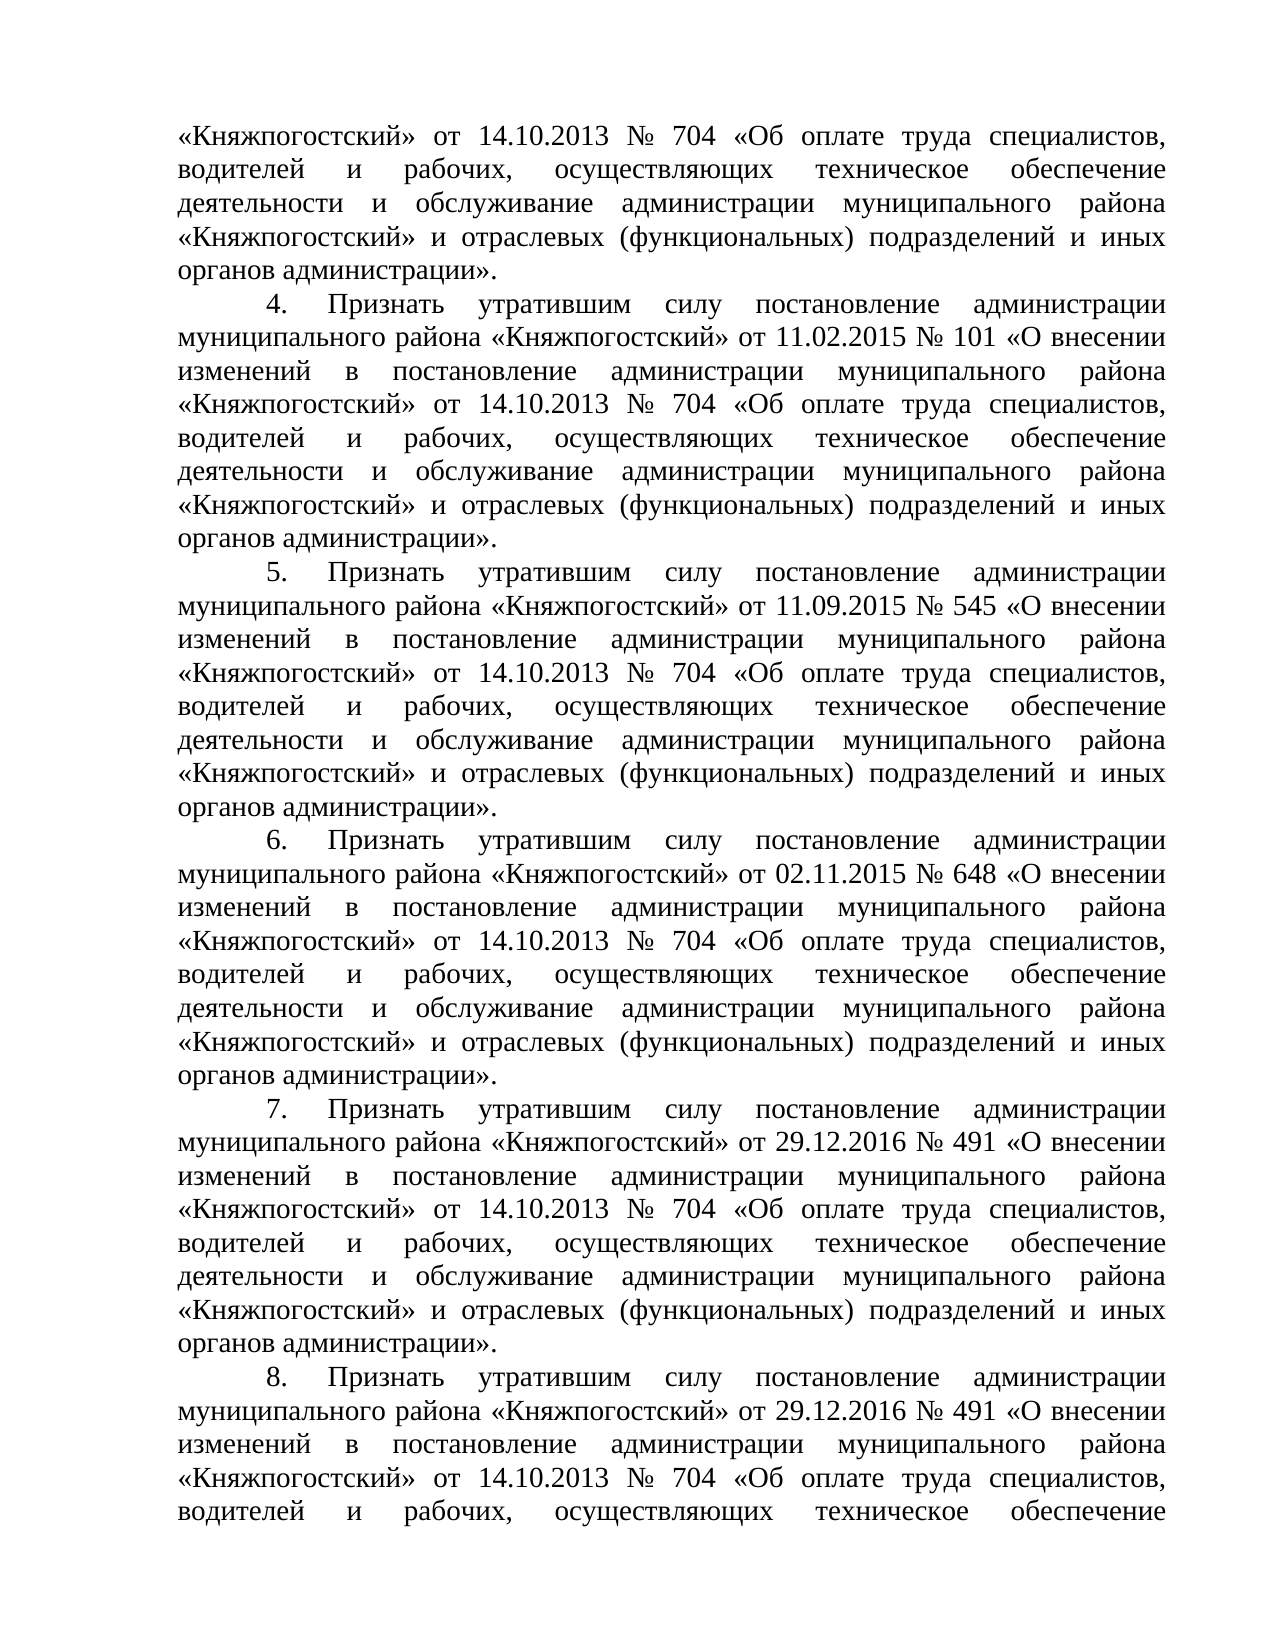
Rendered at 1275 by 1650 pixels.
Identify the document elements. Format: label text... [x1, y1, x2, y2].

list Признать утратившим силу постановление администрации муниципального района «Княжпогостский» от 11.02.2015 № 101 «О внесении изменений в постановление администрации муниципального района «Княжпогостский» от 14.10.2013 № 704 «Об оплате труда специалистов, водителей и рабочих, осуществляющих техническое обеспечение деятельности и обслуживание администрации муниципального района «Княжпогостский» и отраслевых (функциональных) подразделений и иных органов администрации». [177, 286, 1167, 554]
list Признать утратившим силу постановление администрации муниципального района «Княжпогостский» от 02.11.2015 № 648 «О внесении изменений в постановление администрации муниципального района «Княжпогостский» от 14.10.2013 № 704 «Об оплате труда специалистов, водителей и рабочих, осуществляющих техническое обеспечение деятельности и обслуживание администрации муниципального района «Княжпогостский» и отраслевых (функциональных) подразделений и иных органов администрации». [177, 822, 1167, 1091]
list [177, 118, 1167, 286]
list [177, 1359, 1167, 1527]
list Признать утратившим силу постановление администрации муниципального района «Княжпогостский» от 11.09.2015 № 545 «О внесении изменений в постановление администрации муниципального района «Княжпогостский» от 14.10.2013 № 704 «Об оплате труда специалистов, водителей и рабочих, осуществляющих техническое обеспечение деятельности и обслуживание администрации муниципального района «Княжпогостский» и отраслевых (функциональных) подразделений и иных органов администрации». [177, 554, 1167, 822]
